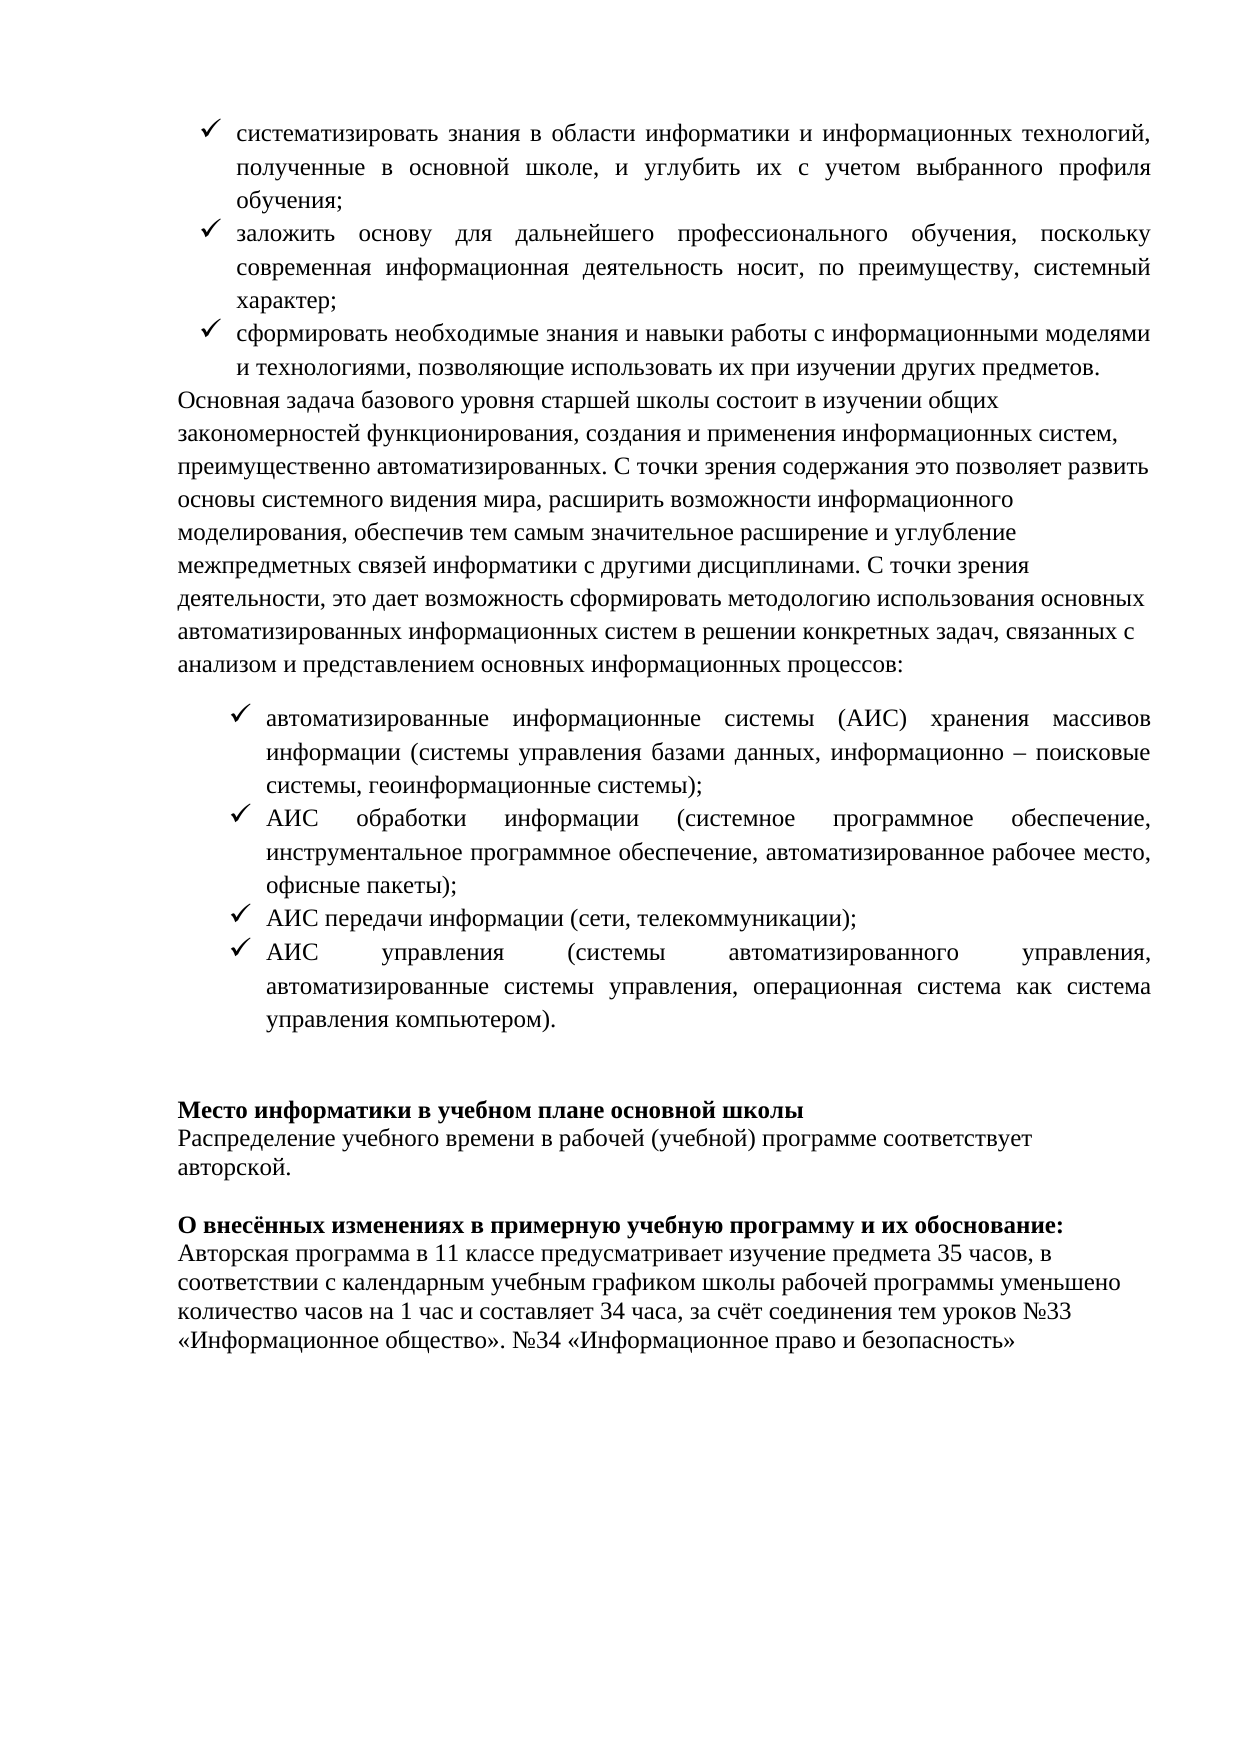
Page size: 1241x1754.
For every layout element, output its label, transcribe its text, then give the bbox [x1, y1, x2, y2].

text Распределение учебного времени в рабочей (учебной) программе соответствует авторской. [177, 1123, 1152, 1181]
list сформировать необходимые знания и навыки работы с информационными моделями и технологиями, позволяющие использовать их при изучении других предметов. [199, 318, 1152, 381]
list систематизировать знания в области информатики и информационных технологий, полученные в основной школе, и углубить их с учетом выбранного профиля обучения; [199, 118, 1152, 214]
list АИС обработки информации (системное программное обеспечение, инструментальное программное обеспечение, автоматизированное рабочее место, офисные пакеты); [228, 803, 1152, 899]
list заложить основу для дальнейшего профессионального обучения, поскольку современная информационная деятельность носит, по преимуществу, системный характер; [199, 218, 1152, 314]
text Место информатики в учебном плане основной школы [177, 1095, 1152, 1123]
text Авторская программа в 11 классе предусматривает изучение предмета 35 часов, в соответствии с календарным учебным графиком школы рабочей программы уменьшено количество часов на 1 час и составляет 34 часа, за счёт соединения тем уроков №33 «Информационное общество». №34 «Информационное право и безопасность» [177, 1238, 1152, 1353]
text Основная задача базового уровня старшей школы состоит в изучении общих закономерностей функционирования, создания и применения информационных систем, преимущественно автоматизированных. С точки зрения содержания это позволяет развить основы системного видения мира, расширить возможности информационного моделирования, обеспечив тем самым значительное расширение и углубление межпредметных связей информатики с другими дисциплинами. С точки зрения деятельности, это дает возможность сформировать методологию использования основных автоматизированных информационных систем в решении конкретных задач, связанных с анализом и представлением основных информационных процессов: [177, 385, 1152, 678]
list АИС передачи информации (сети, телекоммуникации); [228, 903, 1152, 933]
list автоматизированные информационные системы (АИС) хранения массивов информации (системы управления базами данных, информационно – поисковые системы, геоинформационные системы); [228, 703, 1152, 799]
text О внесённых изменениях в примерную учебную программу и их обоснование: [177, 1210, 1152, 1238]
list АИС управления (системы автоматизированного управления, автоматизированные системы управления, операционная система как система управления компьютером). [228, 937, 1152, 1033]
